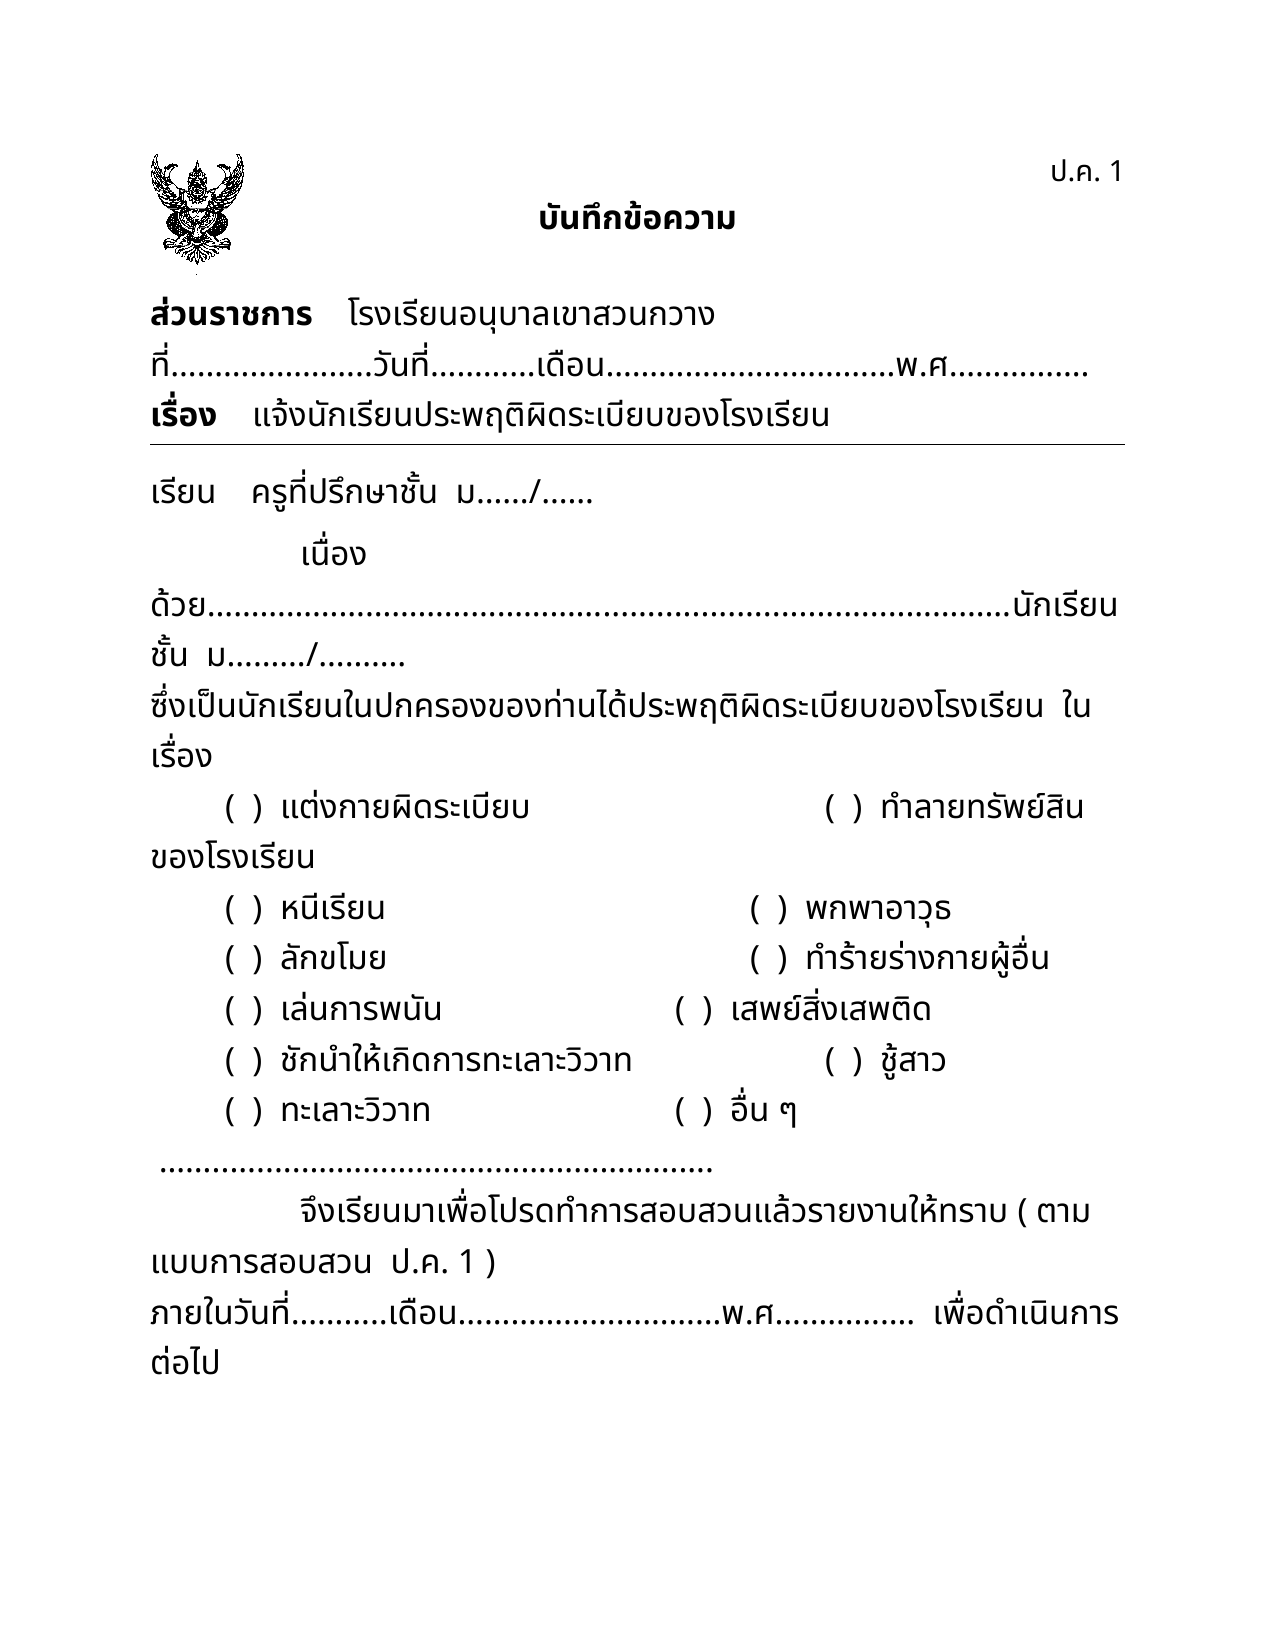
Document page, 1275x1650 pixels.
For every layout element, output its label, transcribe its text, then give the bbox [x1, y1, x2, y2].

text เนื่องด้วย………………………………………..................................…………นักเรียนชั้น ม………/………. [150, 530, 1125, 682]
text ( ) ทะเลาะวิวาท ( ) อื่น ๆ ……...........………………………………………. [150, 1086, 1125, 1187]
subtitle บันทึกข้อความ [256, 194, 1125, 245]
text เรื่อง แจ้งนักเรียนประพฤติผิดระเบียบของโรงเรียน [150, 391, 1125, 444]
text ( ) แต่งกายผิดระเบียบ ( ) ทำลายทรัพย์สินของโรงเรียน [150, 782, 1125, 883]
text ส่วนราชการ โรงเรียนอนุบาลเขาสวนกวาง [150, 290, 1125, 341]
text ( ) เล่นการพนัน ( ) เสพย์สิ่งเสพติด [150, 985, 1125, 1035]
text เรียน ครูที่ปรึกษาชั้น ม……/…… [150, 468, 1125, 518]
text ซึ่งเป็นนักเรียนในปกครองของท่านได้ประพฤติผิดระเบียบของโรงเรียน ในเรื่อง [150, 682, 1125, 782]
text จึงเรียนมาเพื่อโปรดทำการสอบสวนแล้วรายงานให้ทราบ ( ตามแบบการสอบสวน ป.ค. 1 ) [150, 1187, 1125, 1288]
text ( ) ชักนำให้เกิดการทะเลาะวิวาท ( ) ชู้สาว [150, 1035, 1125, 1086]
text ที่…………………..วันที่…………เดือน……………………………พ.ศ……………. [150, 341, 1125, 391]
text ( ) ลักขโมย ( ) ทำร้ายร่างกายผู้อื่น [150, 934, 1125, 985]
text ภายในวันที่………..เดือน…………………………พ.ศ……………. เพื่อดำเนินการต่อไป [150, 1288, 1125, 1389]
text ป.ค. 1 [150, 150, 1125, 194]
text ( ) หนีเรียน ( ) พกพาอาวุธ [150, 883, 1125, 934]
